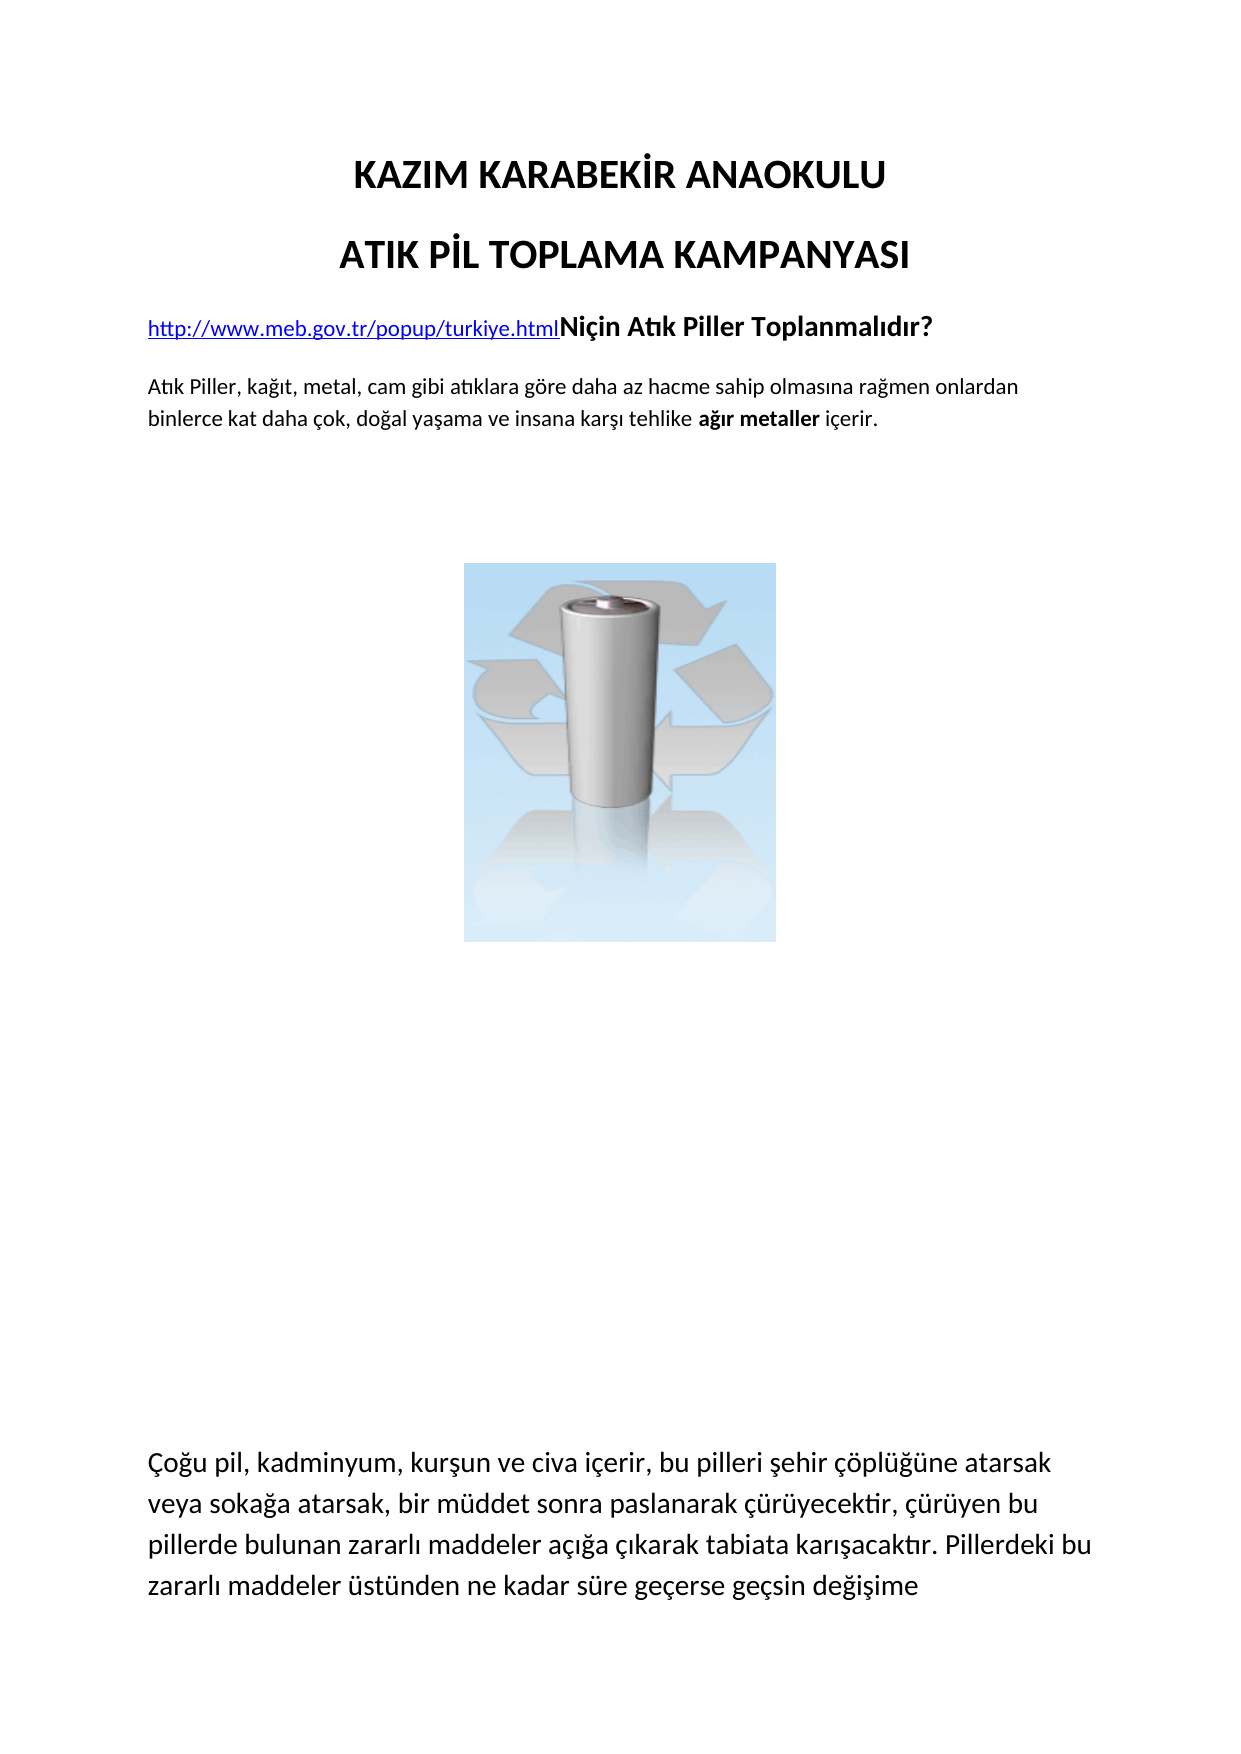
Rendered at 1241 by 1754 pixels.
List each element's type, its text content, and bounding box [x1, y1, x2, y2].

text KAZIM KARABEKİR ANAOKULU [148, 148, 1093, 198]
text ATIK PİL TOPLAMA KAMPANYASI [148, 228, 1093, 278]
text Atık Piller, kağıt, metal, cam gibi atıklara göre daha az hacme sahip olmasına rağmen onlardan binlerce kat daha çok, doğal yaşama ve insana karşı tehlike ağır metaller içerir. [148, 372, 1093, 433]
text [148, 1444, 1093, 1602]
picture [464, 563, 776, 942]
text http://www.meb.gov.tr/popup/turkiye.htmlNiçin Atık Piller Toplanmalıdır? [148, 308, 1093, 343]
